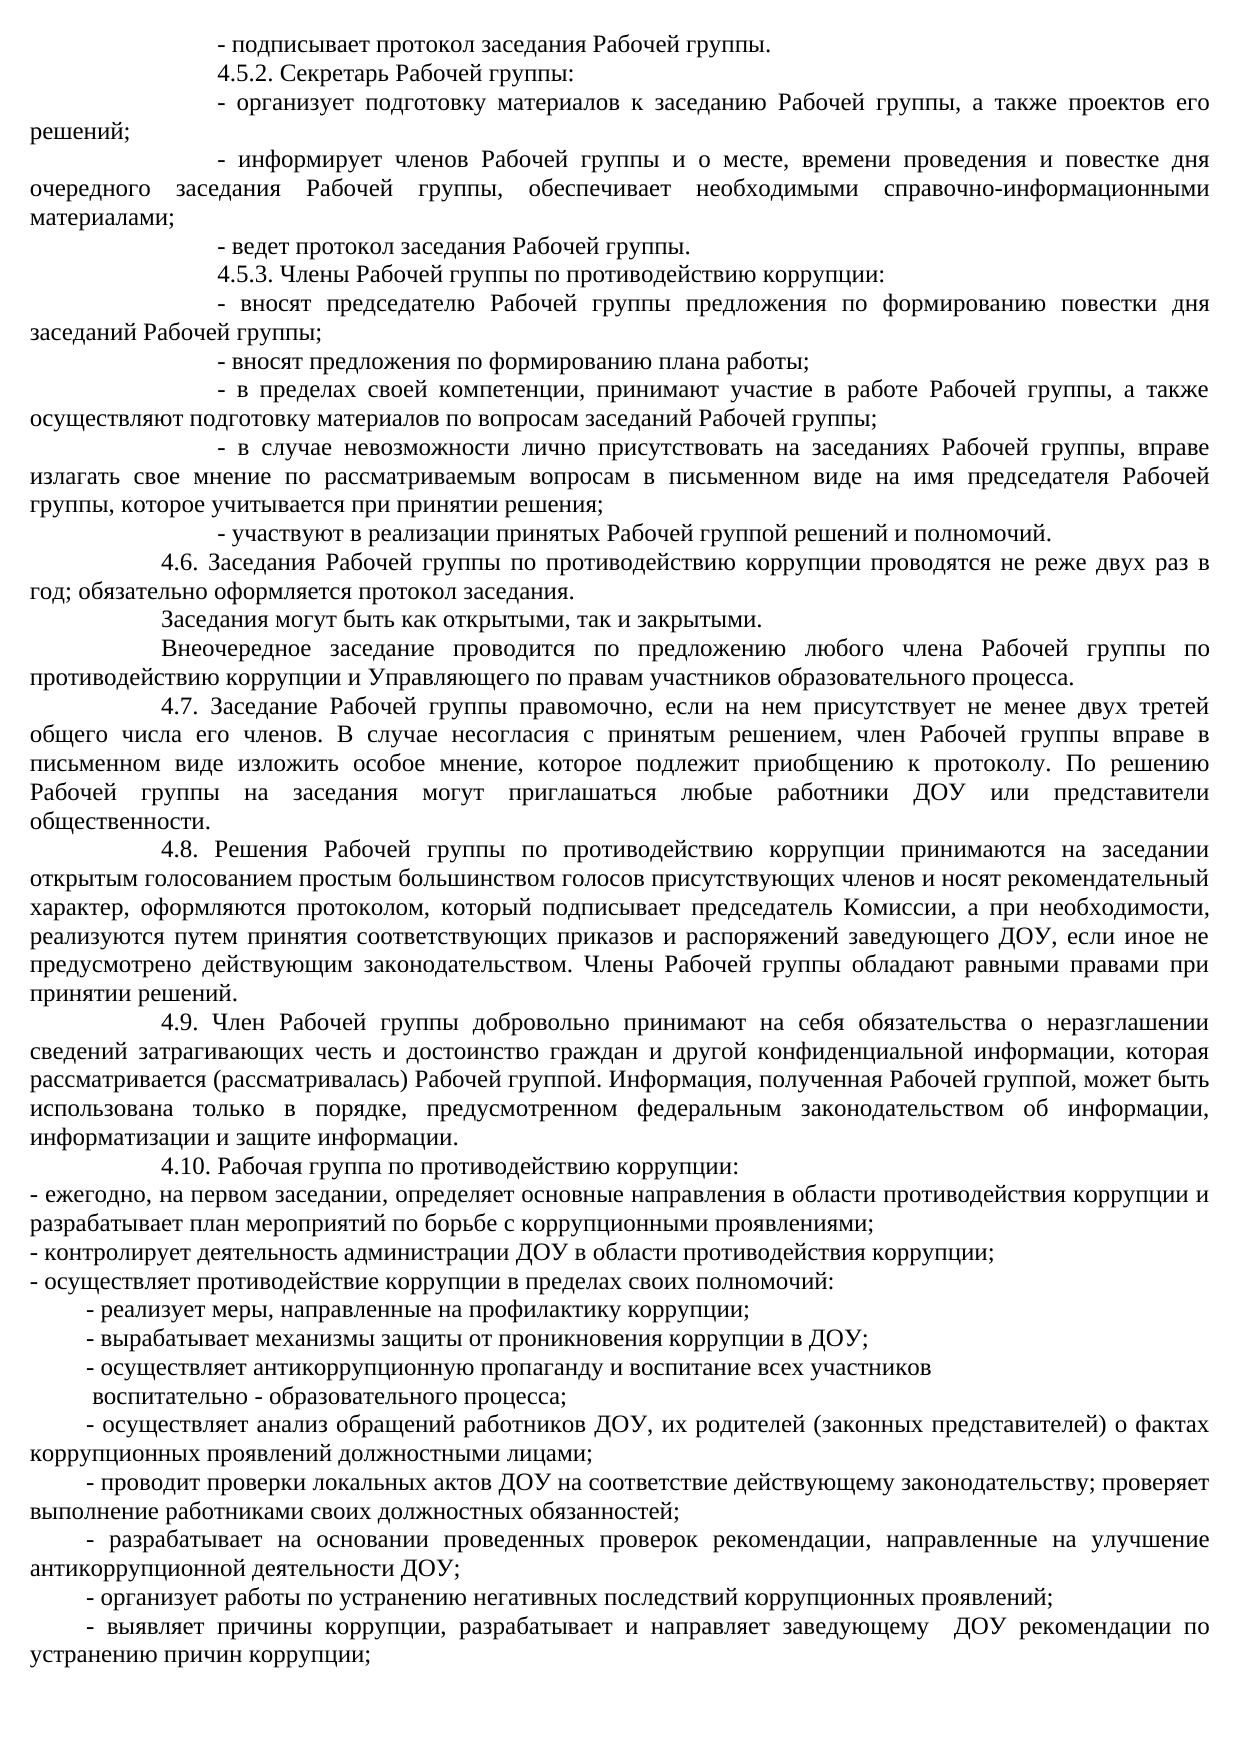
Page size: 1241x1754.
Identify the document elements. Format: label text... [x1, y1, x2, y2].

text 4.10. Рабочая группа по противодействию коррупции: [29, 1151, 1211, 1179]
text - реализует меры, направленные на профилактику коррупции; [29, 1294, 1211, 1323]
text - ежегодно, на первом заседании, определяет основные направления в области противодействия коррупции и разрабатывает план мероприятий по борьбе с коррупционными проявлениями; [29, 1179, 1211, 1237]
text - осуществляет анализ обращений работников ДОУ, их родителей (законных представителей) о фактах коррупционных проявлений должностными лицами; [29, 1409, 1211, 1467]
text - участвуют в реализации принятых Рабочей группой решений и полномочий. [29, 518, 1211, 547]
text - разрабатывает на основании проведенных проверок рекомендации, направленные на улучшение антикоррупционной деятельности ДОУ; [29, 1524, 1211, 1582]
text - осуществляет антикоррупционную пропаганду и воспитание всех участников [29, 1352, 1211, 1381]
text Внеочередное заседание проводится по предложению любого члена Рабочей группы по противодействию коррупции и Управляющего по правам участников образовательного процесса. [29, 633, 1211, 691]
text - проводит проверки локальных актов ДОУ на соответствие действующему законодательству; проверяет выполнение работниками своих должностных обязанностей; [29, 1467, 1211, 1524]
text - организует подготовку материалов к заседанию Рабочей группы, а также проектов его решений; [29, 87, 1211, 144]
text 4.6. Заседания Рабочей группы по противодействию коррупции проводятся не реже двух раз в год; обязательно оформляется протокол заседания. [29, 547, 1211, 604]
text - в пределах своей компетенции, принимают участие в работе Рабочей группы, а также осуществляют подготовку материалов по вопросам заседаний Рабочей группы; [29, 374, 1211, 432]
text - выявляет причины коррупции, разрабатывает и направляет заведующему ДОУ рекомендации по устранению причин коррупции; [29, 1611, 1211, 1668]
text 4.5.2. Секретарь Рабочей группы: [29, 58, 1211, 87]
text - вносят предложения по формированию плана работы; [29, 346, 1211, 374]
text - осуществляет противодействие коррупции в пределах своих полномочий: [29, 1266, 1211, 1294]
text - вносят председателю Рабочей группы предложения по формированию повестки дня заседаний Рабочей группы; [29, 288, 1211, 346]
text - в случае невозможности лично присутствовать на заседаниях Рабочей группы, вправе излагать свое мнение по рассматриваемым вопросам в письменном виде на имя председателя Рабочей группы, которое учитывается при принятии решения; [29, 432, 1211, 518]
text 4.7. Заседание Рабочей группы правомочно, если на нем присутствует не менее двух третей общего числа его членов. В случае несогласия с принятым решением, член Рабочей группы вправе в письменном виде изложить особое мнение, которое подлежит приобщению к протоколу. По решению Рабочей группы на заседания могут приглашаться любые работники ДОУ или представители общественности. [29, 691, 1211, 834]
text - информирует членов Рабочей группы и о месте, времени проведения и повестке дня очередного заседания Рабочей группы, обеспечивает необходимыми справочно-информационными материалами; [29, 144, 1211, 231]
text 4.9. Член Рабочей группы добровольно принимают на себя обязательства о неразглашении сведений затрагивающих честь и достоинство граждан и другой конфиденциальной информации, которая рассматривается (рассматривалась) Рабочей группой. Информация, полученная Рабочей группой, может быть использована только в порядке, предусмотренном федеральным законодательством об информации, информатизации и защите информации. [29, 1007, 1211, 1151]
text - ведет протокол заседания Рабочей группы. [29, 231, 1211, 259]
text - контролирует деятельность администрации ДОУ в области противодействия коррупции; [29, 1237, 1211, 1266]
text - подписывает протокол заседания Рабочей группы. [29, 29, 1211, 58]
text Заседания могут быть как открытыми, так и закрытыми. [29, 604, 1211, 633]
text воспитательно - образовательного процесса; [29, 1381, 1211, 1409]
text - вырабатывает механизмы защиты от проникновения коррупции в ДОУ; [29, 1323, 1211, 1352]
text - организует работы по устранению негативных последствий коррупционных проявлений; [29, 1582, 1211, 1611]
text 4.8. Решения Рабочей группы по противодействию коррупции принимаются на заседании открытым голосованием простым большинством голосов присутствующих членов и носят рекомендательный характер, оформляются протоколом, который подписывает председатель Комиссии, а при необходимости, реализуются путем принятия соответствующих приказов и распоряжений заведующего ДОУ, если иное не предусмотрено действующим законодательством. Члены Рабочей группы обладают равными правами при принятии решений. [29, 834, 1211, 1007]
text 4.5.3. Члены Рабочей группы по противодействию коррупции: [29, 259, 1211, 288]
